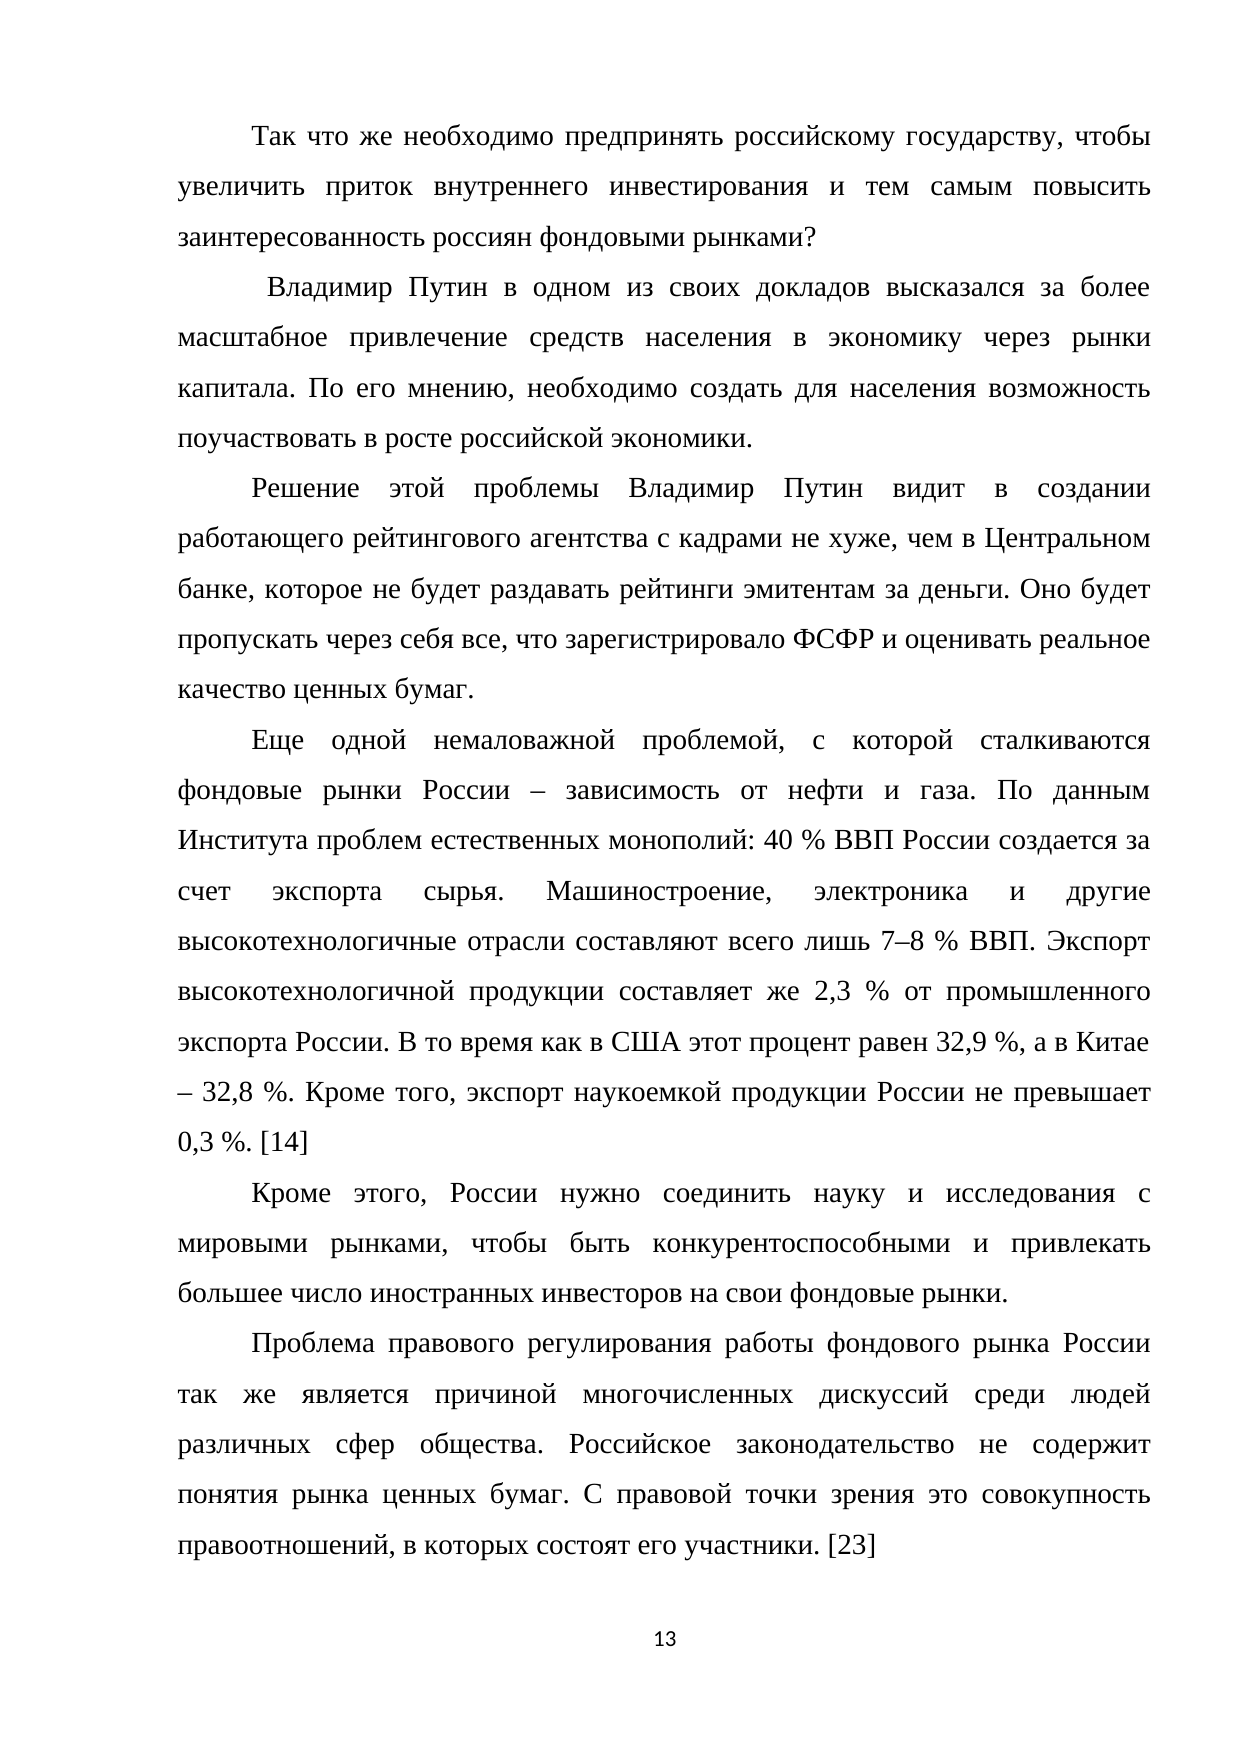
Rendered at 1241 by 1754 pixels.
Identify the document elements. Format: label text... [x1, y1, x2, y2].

text Проблема правового регулирования работы фондового рынка России так же является причиной многочисленных дискуссий среди людей различных сфер общества. Российское законодательство не содержит понятия рынка ценных бумаг. С правовой точки зрения это совокупность правоотношений, в которых состоят его участники. [23] [177, 1326, 1152, 1560]
text Решение этой проблемы Владимир Путин видит в создании работающего рейтингового агентства с кадрами не хуже, чем в Центральном банке, которое не будет раздавать рейтинги эмитентам за деньги. Оно будет пропускать через себя все, что зарегистрировало ФСФР и оценивать реальное качество ценных бумаг. [177, 470, 1152, 705]
text Кроме этого, России нужно соединить науку и исследования с мировыми рынками, чтобы быть конкурентоспособными и привлекать большее число иностранных инвесторов на свои фондовые рынки. [177, 1175, 1152, 1309]
text Так что же необходимо предпринять российскому государству, чтобы увеличить приток внутреннего инвестирования и тем самым повысить заинтересованность россиян фондовыми рынками? [177, 118, 1152, 252]
text Еще одной немаловажной проблемой, с которой сталкиваются фондовые рынки России – зависимость от нефти и газа. По данным Института проблем естественных монополий: 40 % ВВП России создается за счет экспорта сырья. Машиностроение, электроника и другие высокотехнологичные отрасли составляют всего лишь 7–8 % ВВП. Экспорт высокотехнологичной продукции составляет же 2,3 % от промышленного экспорта России. В то время как в США этот процент равен 32,9 %, а в Китае – 32,8 %. Кроме того, экспорт наукоемкой продукции России не превышает 0,3 %. [14] [177, 722, 1152, 1158]
text Владимир Путин в одном из своих докладов высказался за более масштабное привлечение средств населения в экономику через рынки капитала. По его мнению, необходимо создать для населения возможность поучаствовать в росте российской экономики. [177, 269, 1152, 453]
